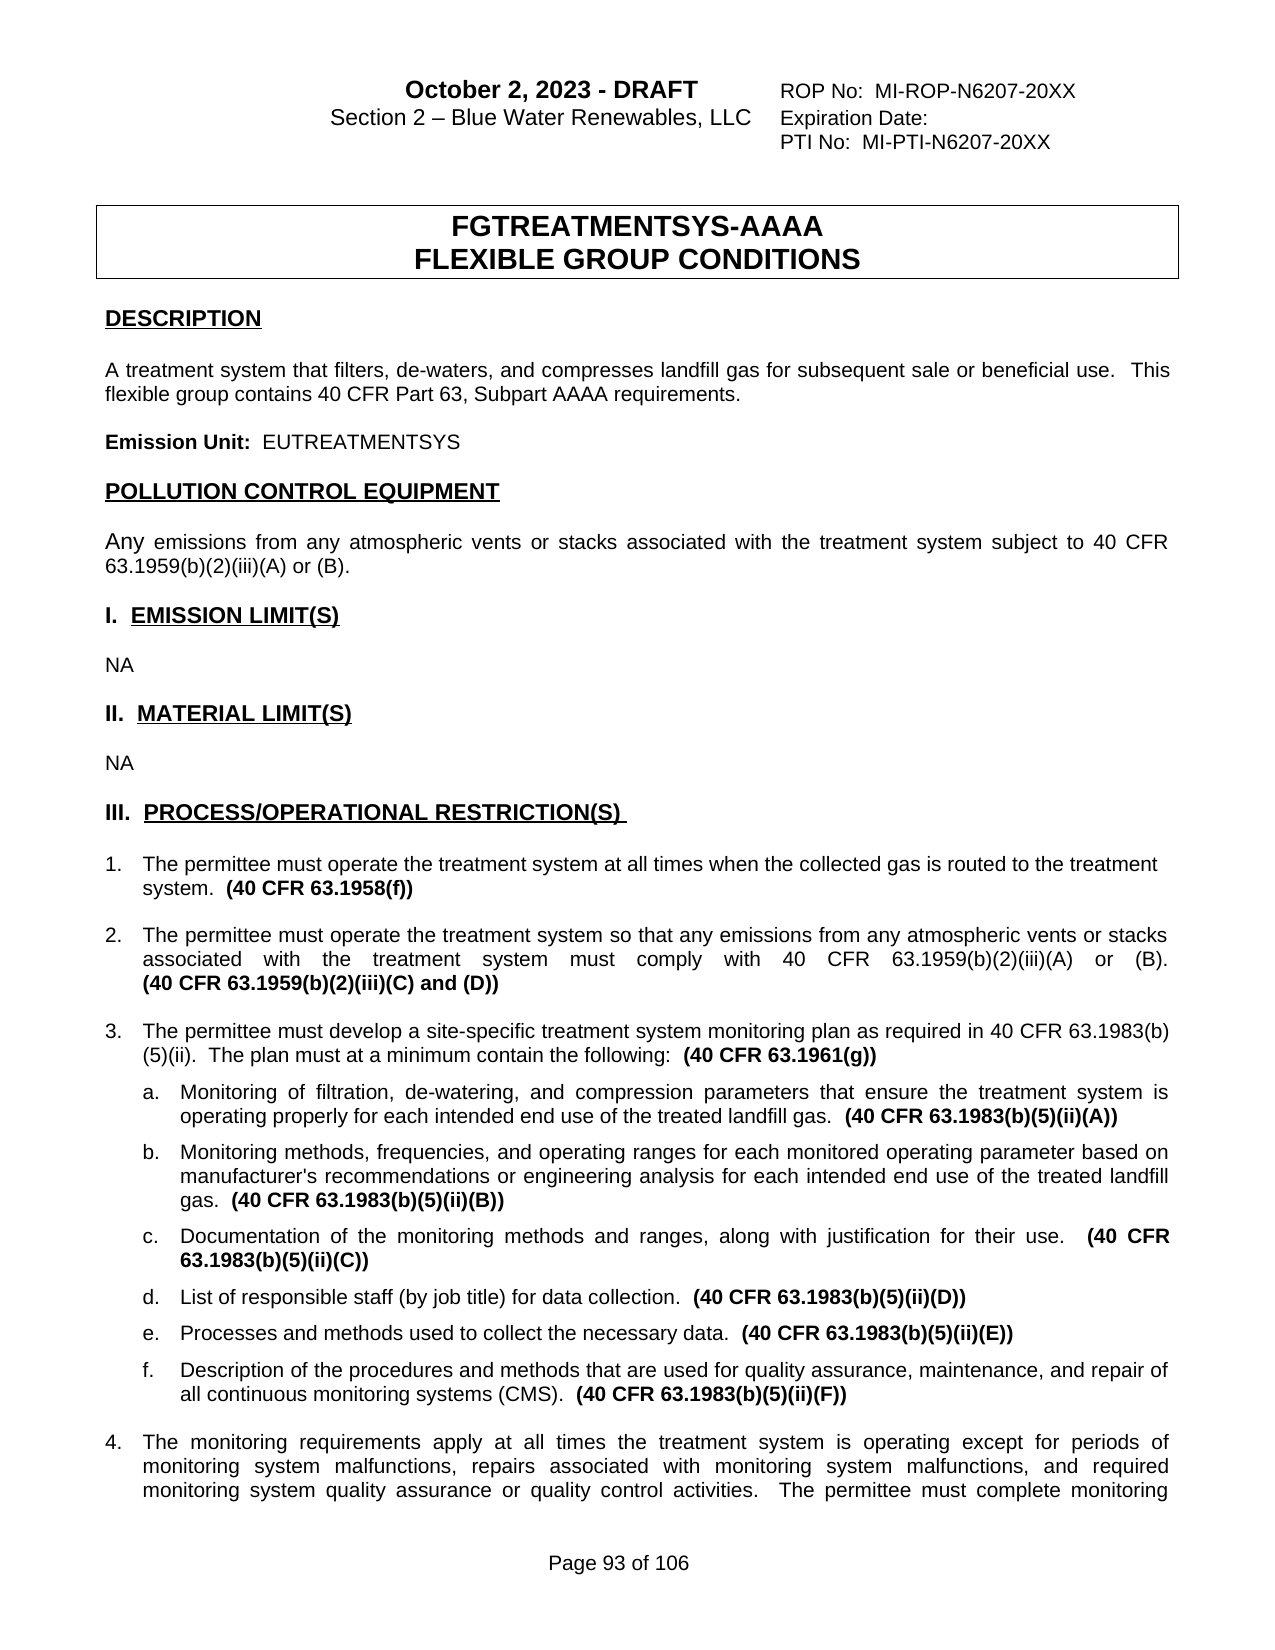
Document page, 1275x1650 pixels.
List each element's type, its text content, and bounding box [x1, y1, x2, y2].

text Any emissions from any atmospheric vents or stacks associated with the treatment system subject to 40 CFR 63.1959(b)(2)(iii)(A) or (B). [105, 528, 1170, 578]
list Description of the procedures and methods that are used for quality assurance, maintenance, and repair of all continuous monitoring systems (CMS). (40 CFR 63.1983(b)(5)(ii)(F)) [142, 1358, 1170, 1406]
text A treatment system that filters, de-waters, and compresses landfill gas for subsequent sale or beneficial use. This flexible group contains 40 CFR Part 63, Subpart AAAA requirements. [105, 358, 1170, 406]
list Monitoring of filtration, de-watering, and compression parameters that ensure the treatment system is operating properly for each intended end use of the treated landfill gas. (40 CFR 63.1983(b)(5)(ii)(A)) [142, 1079, 1170, 1127]
list Documentation of the monitoring methods and ranges, along with justification for their use. (40 CFR 63.1983(b)(5)(ii)(C)) [142, 1224, 1170, 1272]
text Emission Unit: EUTREATMENTSYS [105, 430, 1170, 454]
text III. PROCESS/OPERATIONAL RESTRICTION(S) [105, 799, 1170, 825]
text FLEXIBLE GROUP CONDITIONS [97, 239, 1178, 278]
list Monitoring methods, frequencies, and operating ranges for each monitored operating parameter based on manufacturer's recommendations or engineering analysis for each intended end use of the treated landfill gas. (40 CFR 63.1983(b)(5)(ii)(B)) [142, 1140, 1170, 1212]
text I. EMISSION LIMIT(S) [105, 602, 1170, 628]
list 3. The permittee must develop a site-specific treatment system monitoring plan as required in 40 CFR 63.1983(b)(5)(ii). The plan must at a minimum contain the following: (40 CFR 63.1961(g)) [105, 1019, 1170, 1067]
list The permittee must operate the treatment system at all times when the collected gas is routed to the treatment system. (40 CFR 63.1958(f)) [105, 851, 1170, 899]
subtitle FGTREATMENTSYS-AAAA [97, 206, 1178, 239]
text II. MATERIAL LIMIT(S) [105, 700, 1170, 727]
text DESCRIPTION [105, 305, 1170, 331]
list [105, 1429, 1170, 1501]
list Processes and methods used to collect the necessary data. (40 CFR 63.1983(b)(5)(ii)(E)) [142, 1321, 1170, 1345]
text NA [105, 751, 1170, 775]
text POLLUTION CONTROL EQUIPMENT [105, 478, 1170, 504]
list List of responsible staff (by job title) for data collection. (40 CFR 63.1983(b)(5)(ii)(D)) [142, 1285, 1170, 1309]
list The permittee must operate the treatment system so that any emissions from any atmospheric vents or stacks associated with the treatment system must comply with 40 CFR 63.1959(b)(2)(iii)(A) or (B). (40 CFR 63.1959(b)(2)(iii)(C) and (D)) [105, 923, 1170, 995]
text NA [105, 652, 1170, 676]
